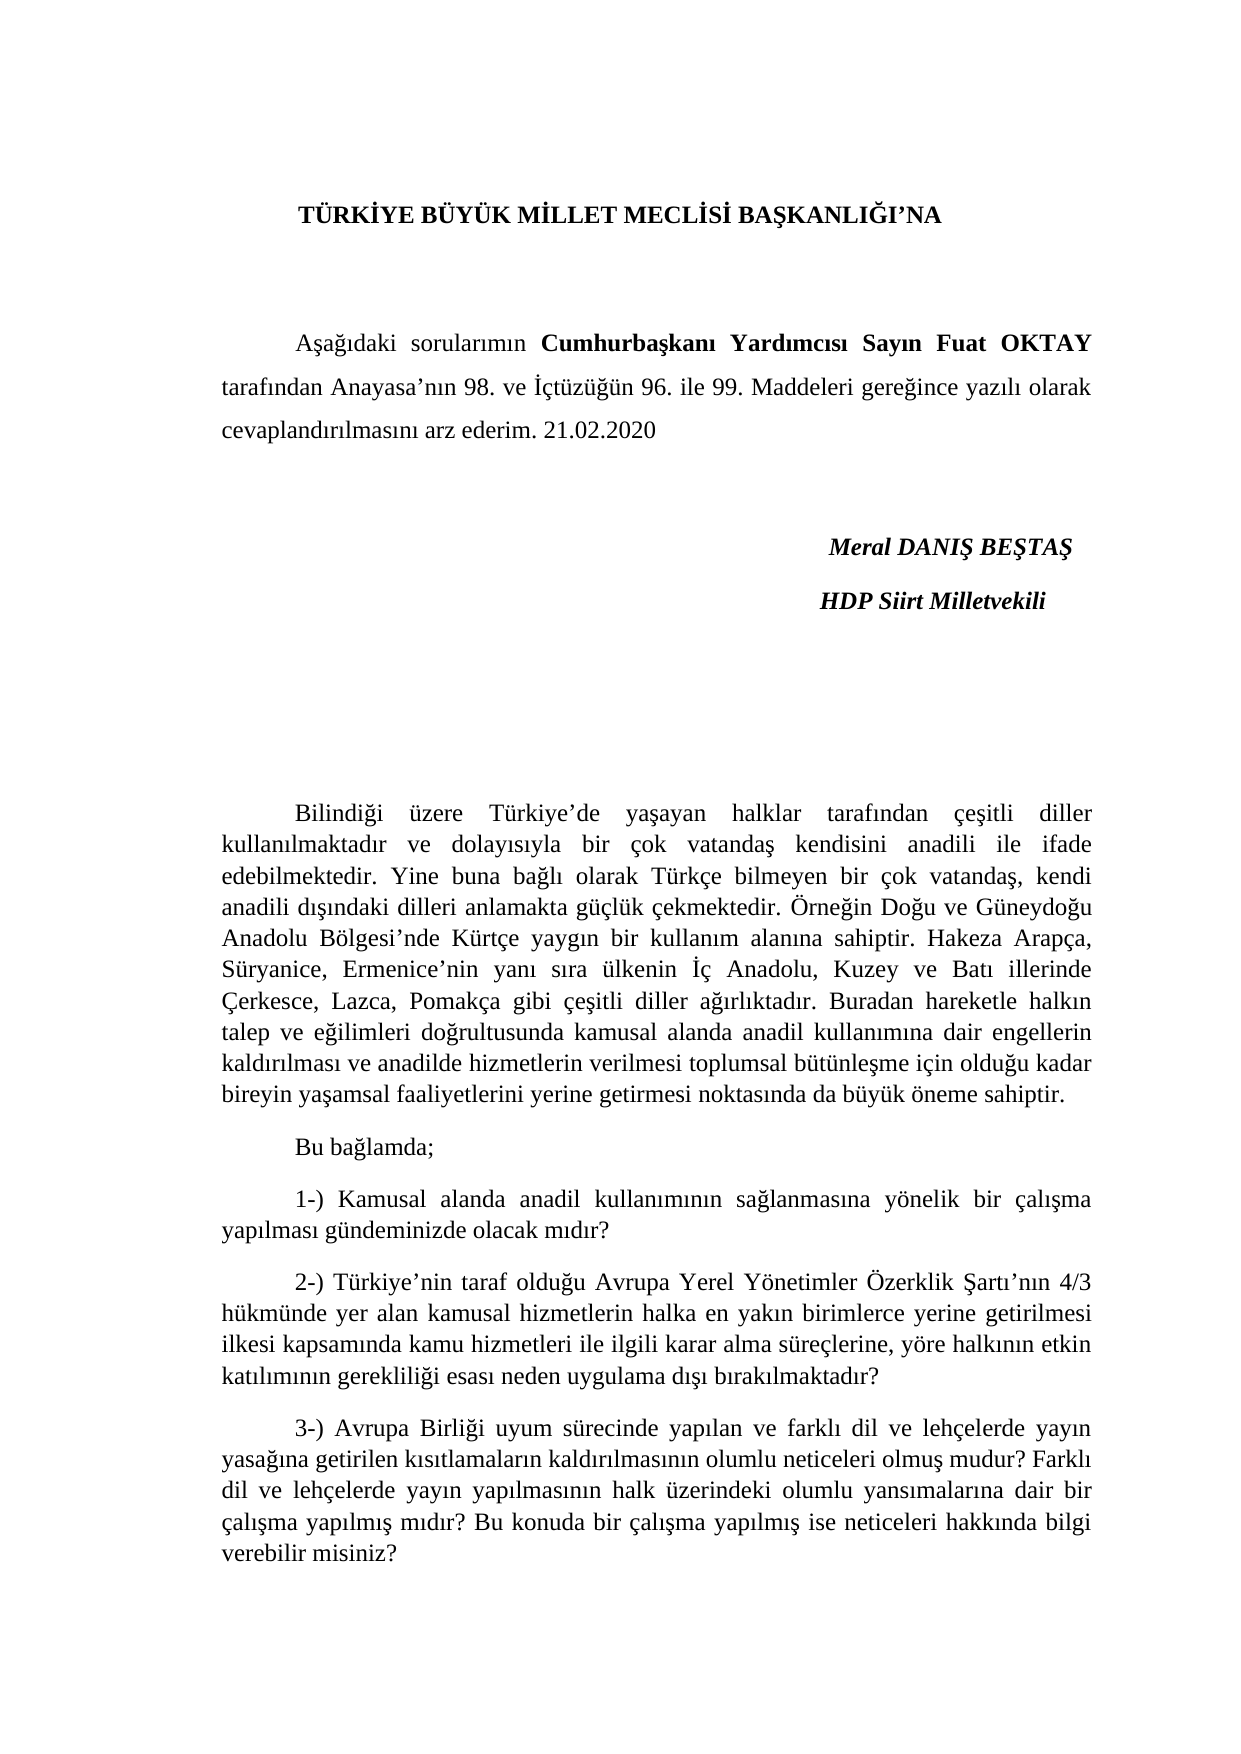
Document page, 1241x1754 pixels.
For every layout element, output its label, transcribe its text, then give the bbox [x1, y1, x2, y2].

text Meral DANIŞ BEŞTAŞ [738, 532, 1093, 561]
text 1-) Kamusal alanda anadil kullanımının sağlanmasına yönelik bir çalışma yapılması gündeminizde olacak mıdır? [221, 1181, 1093, 1244]
text 2-) Türkiye’nin taraf olduğu Avrupa Yerel Yönetimler Özerklik Şartı’nın 4/3 hükmünde yer alan kamusal hizmetlerin halka en yakın birimlerce yerine getirilmesi ilkesi kapsamında kamu hizmetleri ile ilgili karar alma süreçlerine, yöre halkının etkin katılımının gerekliliği esası neden uygulama dışı bırakılmaktadır? [221, 1264, 1093, 1389]
text HDP Siirt Milletvekili [664, 586, 1093, 614]
text 3-) Avrupa Birliği uyum sürecinde yapılan ve farklı dil ve lehçelerde yayın yasağına getirilen kısıtlamaların kaldırılmasının olumlu neticeleri olmuş mudur? Farklı dil ve lehçelerde yayın yapılmasının halk üzerindeki olumlu yansımalarına dair bir çalışma yapılmış mıdır? Bu konuda bir çalışma yapılmış ise neticeleri hakkında bilgi verebilir misiniz? [221, 1410, 1093, 1567]
text Bilindiği üzere Türkiye’de yaşayan halklar tarafından çeşitli diller kullanılmaktadır ve dolayısıyla bir çok vatandaş kendisini anadili ile ifade edebilmektedir. Yine buna bağlı olarak Türkçe bilmeyen bir çok vatandaş, kendi anadili dışındaki dilleri anlamakta güçlük çekmektedir. Örneğin Doğu ve Güneydoğu Anadolu Bölgesi’nde Kürtçe yaygın bir kullanım alanına sahiptir. Hakeza Arapça, Süryanice, Ermenice’nin yanı sıra ülkenin İç Anadolu, Kuzey ve Batı illerinde Çerkesce, Lazca, Pomakça gibi çeşitli diller ağırlıktadır. Buradan hareketle halkın talep ve eğilimleri doğrultusunda kamusal alanda anadil kullanımına dair engellerin kaldırılması ve anadilde hizmetlerin verilmesi toplumsal bütünleşme için olduğu kadar bireyin yaşamsal faaliyetlerini yerine getirmesi noktasında da büyük öneme sahiptir. [221, 796, 1093, 1108]
text Bu bağlamda; [221, 1129, 1093, 1160]
text TÜRKİYE BÜYÜK MİLLET MECLİSİ BAŞKANLIĞI’NA [148, 201, 1093, 229]
text Aşağıdaki sorularımın Cumhurbaşkanı Yardımcısı Sayın Fuat OKTAY tarafından Anayasa’nın 98. ve İçtüzüğün 96. ile 99. Maddeleri gereğince yazılı olarak cevaplandırılmasını arz ederim. 21.02.2020 [221, 328, 1093, 443]
